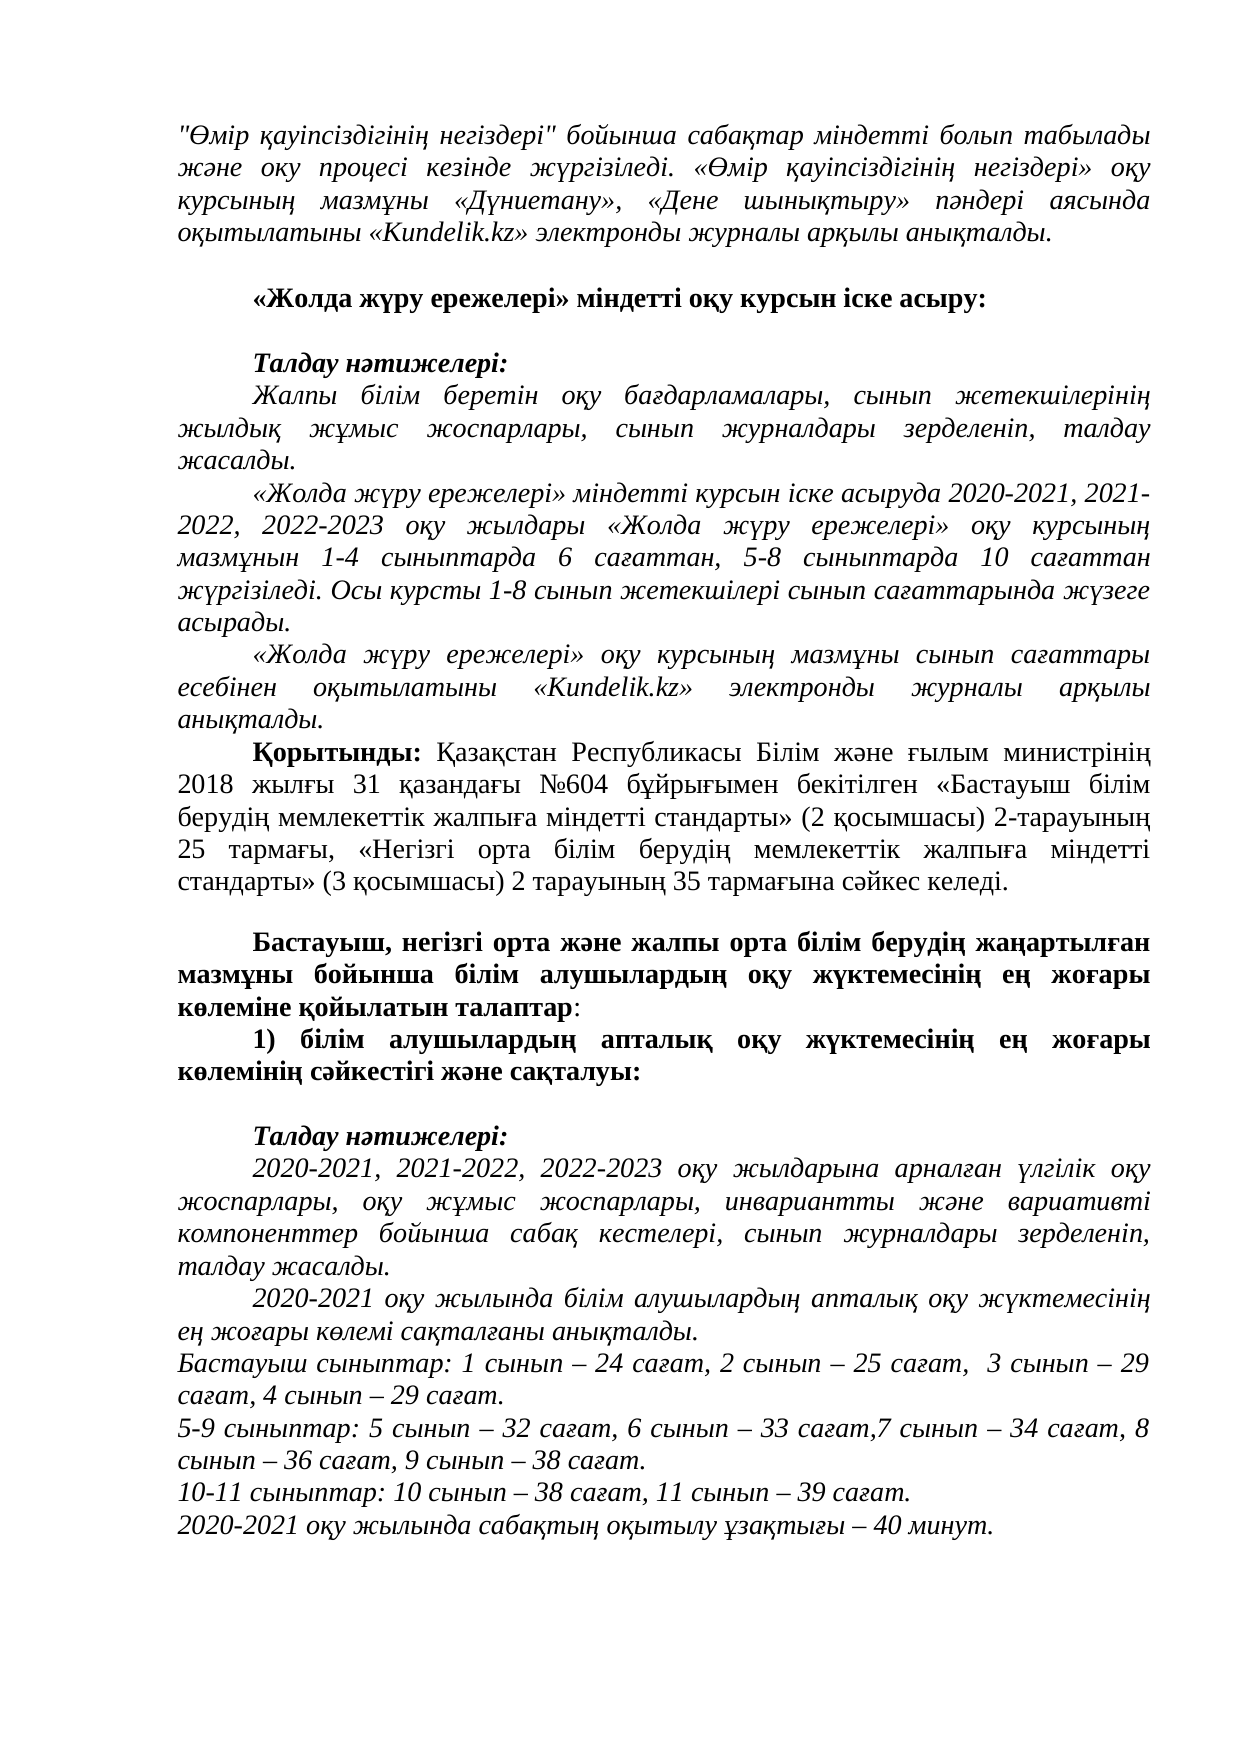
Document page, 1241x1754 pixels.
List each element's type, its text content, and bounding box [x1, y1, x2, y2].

text Талдау нәтижелері: [177, 1119, 1152, 1152]
text Қорытынды: Қазақстан Республикасы Білім және ғылым министрінің 2018 жылғы 31 қазандағы №604 бұйрығымен бекітілген «Бастауыш білім берудің мемлекеттік жалпыға міндетті стандарты» (2 қосымшасы) 2-тарауының 25 тармағы, «Негізгі орта білім берудің мемлекеттік жалпыға міндетті стандарты» (3 қосымшасы) 2 тарауының 35 тармағына сәйкес келеді. [177, 735, 1152, 897]
text Бастауыш, негізгі орта және жалпы орта білім берудің жаңартылған мазмұны бойынша білім алушылардың оқу жүктемесінің ең жоғары көлеміне қойылатын талаптар: [177, 925, 1152, 1022]
text 10-11 сыныптар: 10 сынып – 38 сағат, 11 сынып – 39 сағат. [177, 1476, 1152, 1508]
text Бастауыш сыныптар: 1 сынып – 24 сағат, 2 сынып – 25 сағат, 3 сынып – 29 сағат, 4 сынып – 29 сағат. [177, 1346, 1152, 1411]
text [177, 118, 1152, 248]
text 2020-2021 оқу жылында сабақтың оқытылу ұзақтығы – 40 минут. [177, 1508, 1152, 1540]
text «Жолда жүру ережелері» оқу курсының мазмұны сынып сағаттары есебінен оқытылатыны «Kundelik.kz» электронды журналы арқылы анықталды. [177, 638, 1152, 735]
text «Жолда жүру ережелері» міндетті оқу курсын іске асыру: [177, 281, 1152, 314]
text 2020-2021 оқу жылында білім алушылардың апталық оқу жүктемесінің ең жоғары көлемі сақталғаны анықталды. [177, 1281, 1152, 1346]
text «Жолда жүру ережелері» міндетті курсын іске асыруда 2020-2021, 2021-2022, 2022-2023 оқу жылдары «Жолда жүру ережелері» оқу курсының мазмұнын 1-4 сыныптарда 6 сағаттан, 5-8 сыныптарда 10 сағаттан жүргізіледі. Осы курсты 1-8 сынып жетекшілері сынып сағаттарында жүзеге асырады. [177, 476, 1152, 638]
text 2020-2021, 2021-2022, 2022-2023 оқу жылдарына арналған үлгілік оқу жоспарлары, оқу жұмыс жоспарлары, инвариантты және вариативті компоненттер бойынша сабақ кестелері, сынып журналдары зерделеніп, талдау жасалды. [177, 1152, 1152, 1281]
text 1) білім алушылардың апталық оқу жүктемесінің ең жоғары көлемінің сәйкестігі және сақталуы: [177, 1022, 1152, 1087]
text 5-9 сыныптар: 5 сынып – 32 сағат, 6 сынып – 33 сағат,7 сынып – 34 сағат, 8 сынып – 36 сағат, 9 сынып – 38 сағат. [177, 1411, 1152, 1476]
text Талдау нәтижелері: [177, 346, 1152, 378]
text Жалпы білім беретін оқу бағдарламалары, сынып жетекшілерінің жылдық жұмыс жоспарлары, сынып журналдары зерделеніп, талдау жасалды. [177, 378, 1152, 476]
